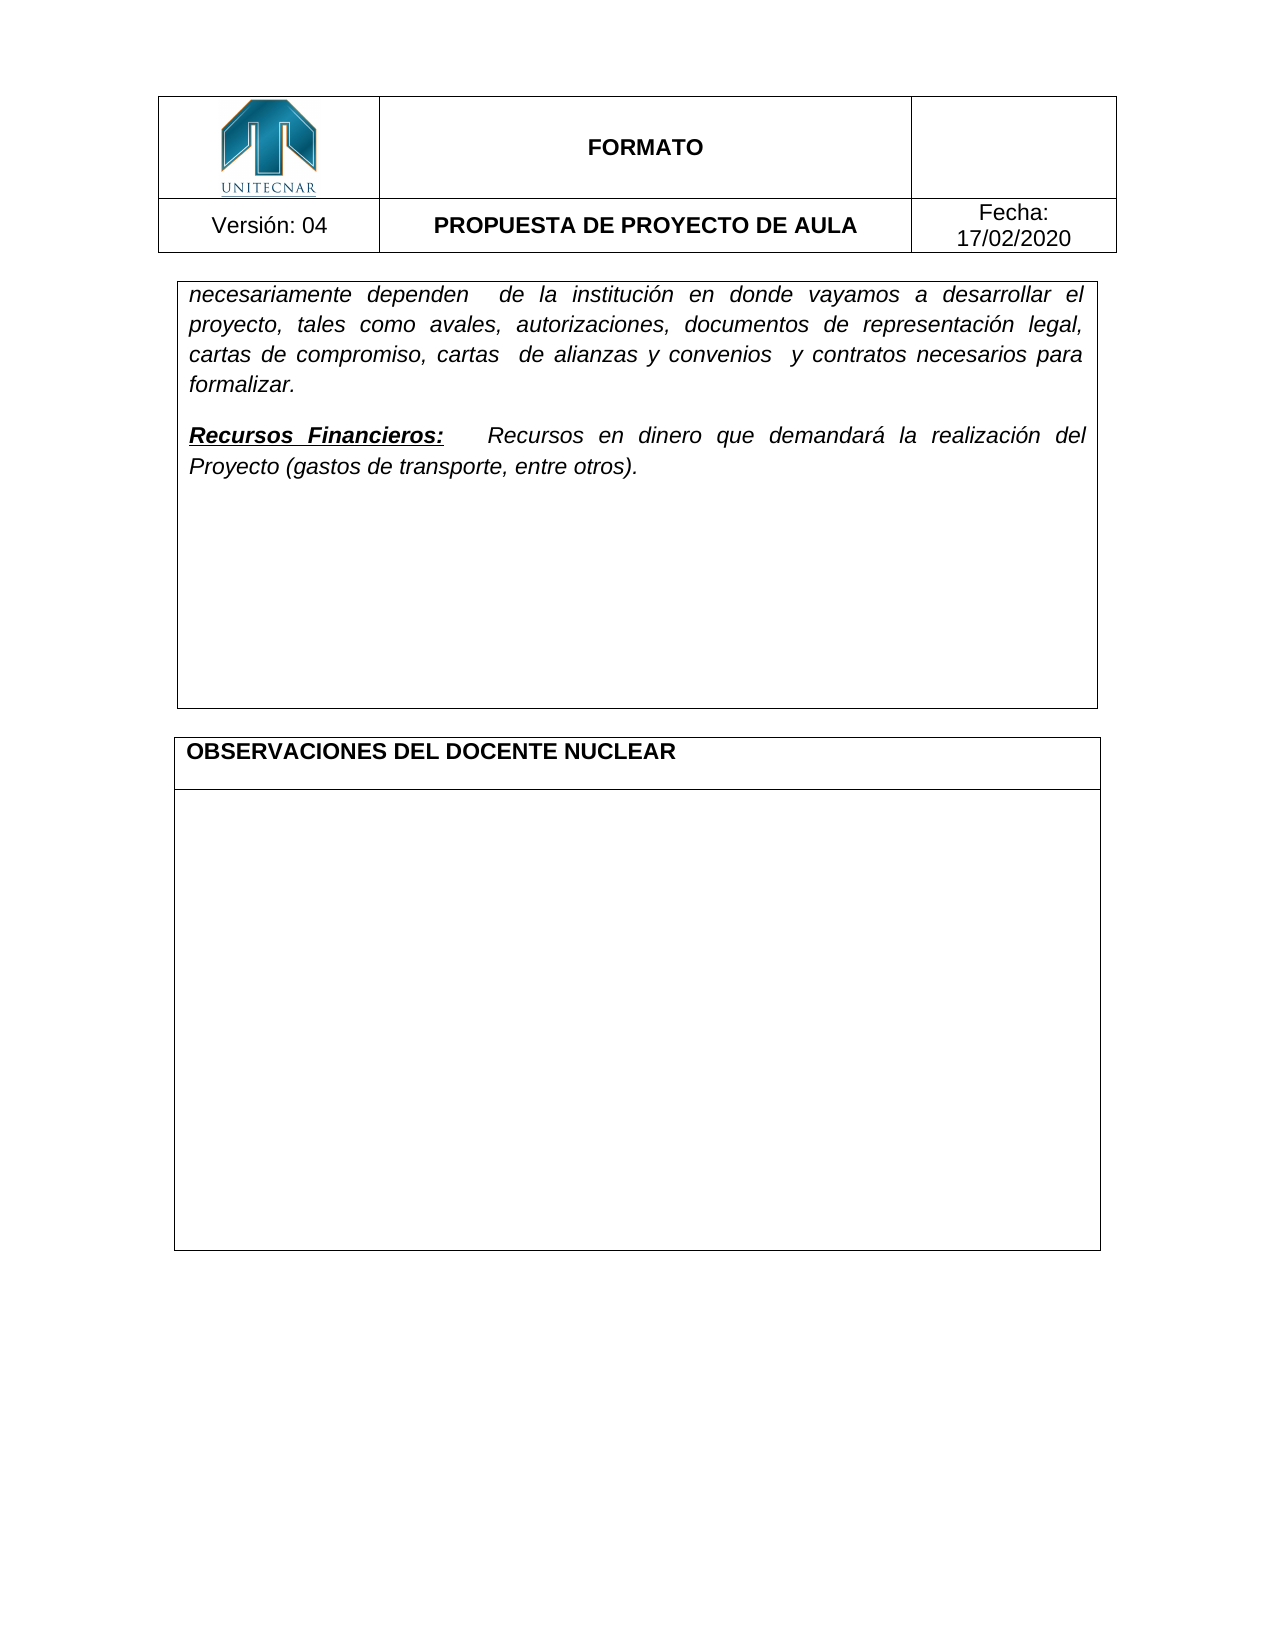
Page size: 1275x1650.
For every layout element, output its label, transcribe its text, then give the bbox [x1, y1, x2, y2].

table_header OBSERVACIONES DEL DOCENTE NUCLEAR [175, 738, 1100, 789]
table_cell [175, 790, 1100, 1249]
picture [217, 97, 322, 198]
